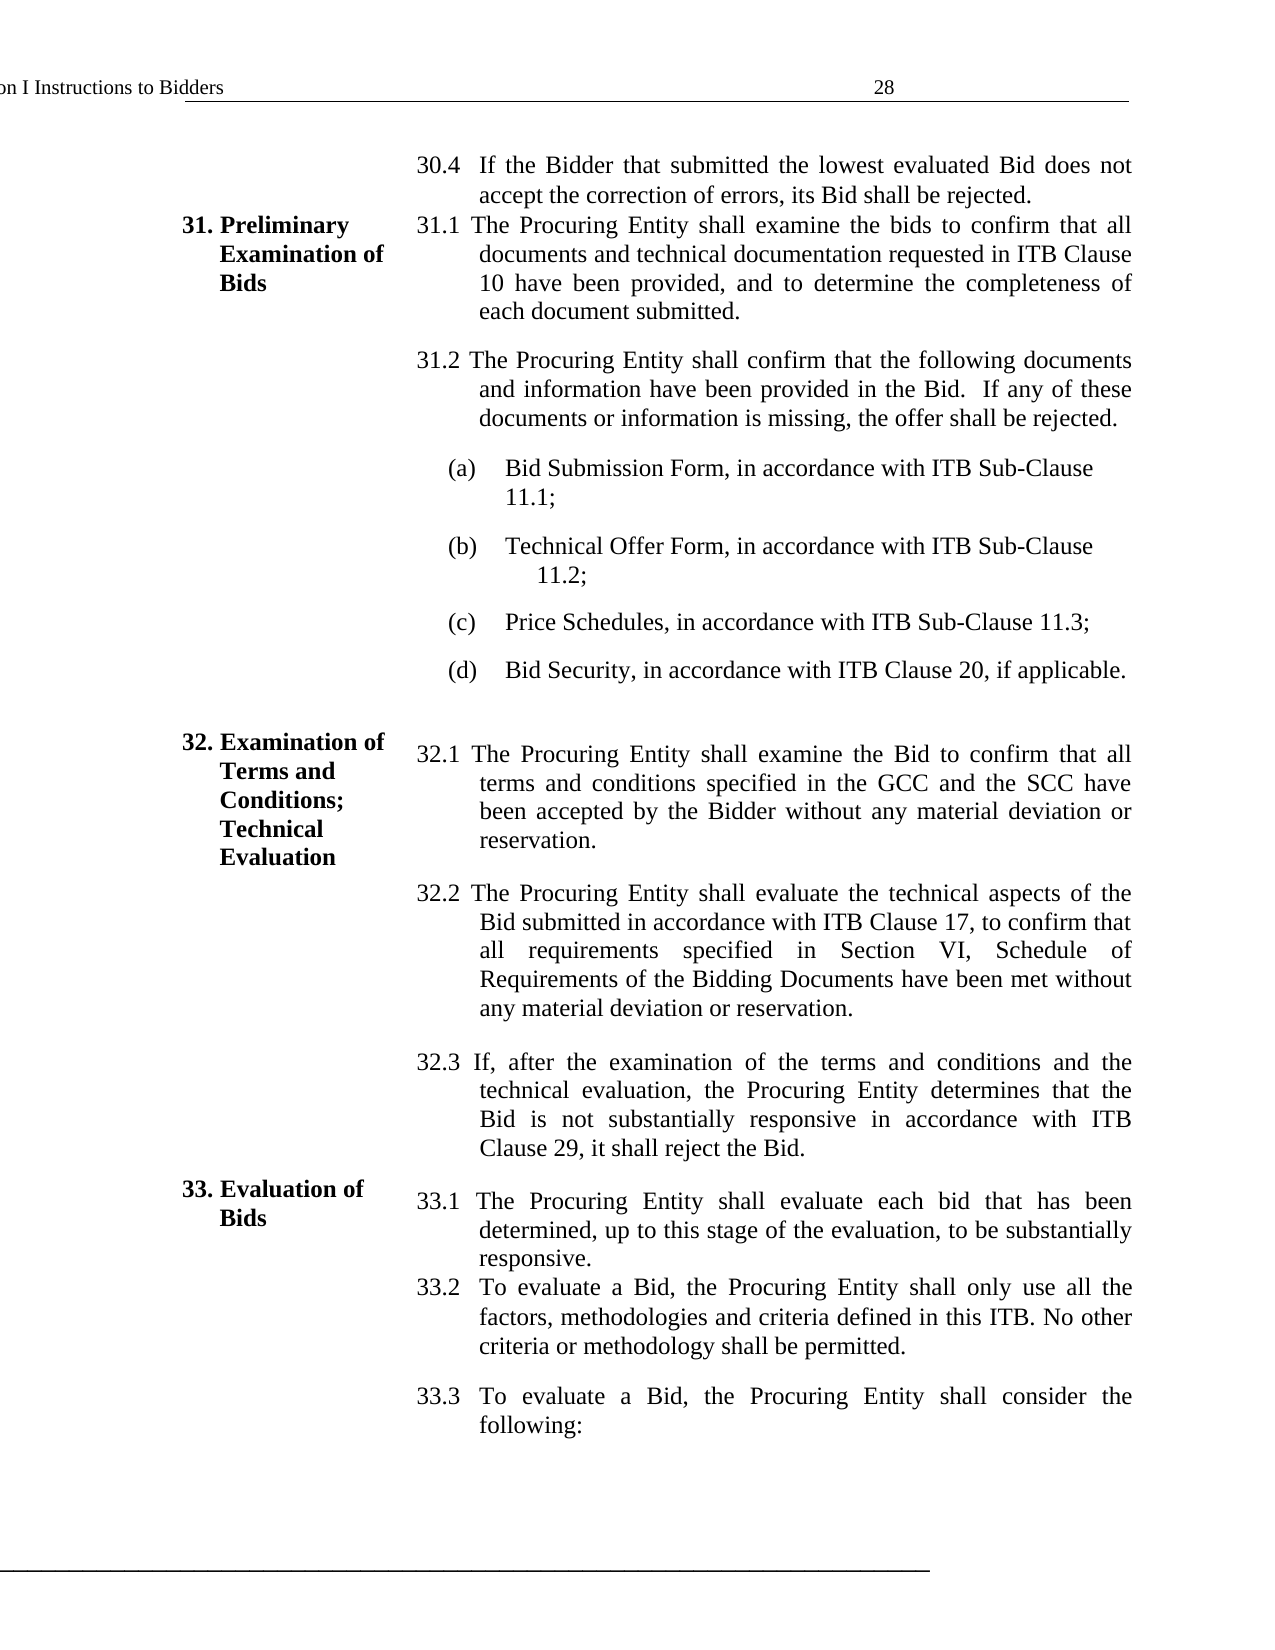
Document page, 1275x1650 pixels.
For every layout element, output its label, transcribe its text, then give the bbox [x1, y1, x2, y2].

list To evaluate a Bid, the Procuring Entity shall consider the following: [416, 1381, 1133, 1439]
table_cell 32.1 The Procuring Entity shall examine the Bid to confirm that all terms and conditions specified in the GCC and the SCC have been accepted by the Bidder without any material deviation or reservation. 32.2 The Procuring Entity shall evaluate the technical aspects of the Bid submitted in accordance with ITB Clause 17, to confirm that all requirements specified in Section VI, Schedule of Requirements of the Bidding Documents have been met without any material deviation or reservation. 32.3 If, after the examination of the terms and conditions and the technical evaluation, the Procuring Entity determines that the Bid is not substantially responsive in accordance with ITB Clause 29, it shall reject the Bid. [416, 727, 1139, 1174]
list To evaluate a Bid, the Procuring Entity shall only use all the factors, methodologies and criteria defined in this ITB. No other criteria or methodology shall be permitted. [416, 1272, 1133, 1360]
table_cell 33. Evaluation of Bids [182, 1174, 416, 1272]
table_cell 33.1 The Procuring Entity shall evaluate each bid that has been determined, up to this stage of the evaluation, to be substantially responsive. [416, 1174, 1139, 1272]
table_header 31.1 The Procuring Entity shall examine the bids to confirm that all documents and technical documentation requested in ITB Clause 10 have been provided, and to determine the completeness of each document submitted. 31.2 The Procuring Entity shall confirm that the following documents and information have been provided in the Bid. If any of these documents or information is missing, the offer shall be rejected. Bid Submission Form, in accordance with ITB Sub-Clause 11.1; Technical Offer Form, in accordance with ITB Sub-Clause 11.2; Price Schedules, in accordance with ITB Sub-Clause 11.3; Bid Security, in accordance with ITB Clause 20, if applicable. [416, 211, 1139, 727]
table_header 31. Preliminary Examination of Bids [182, 211, 416, 727]
list If the Bidder that submitted the lowest evaluated Bid does not accept the correction of errors, its Bid shall be rejected. [416, 150, 1133, 208]
table_cell 32. Examination of Terms and Conditions; Technical Evaluation [182, 727, 416, 1174]
